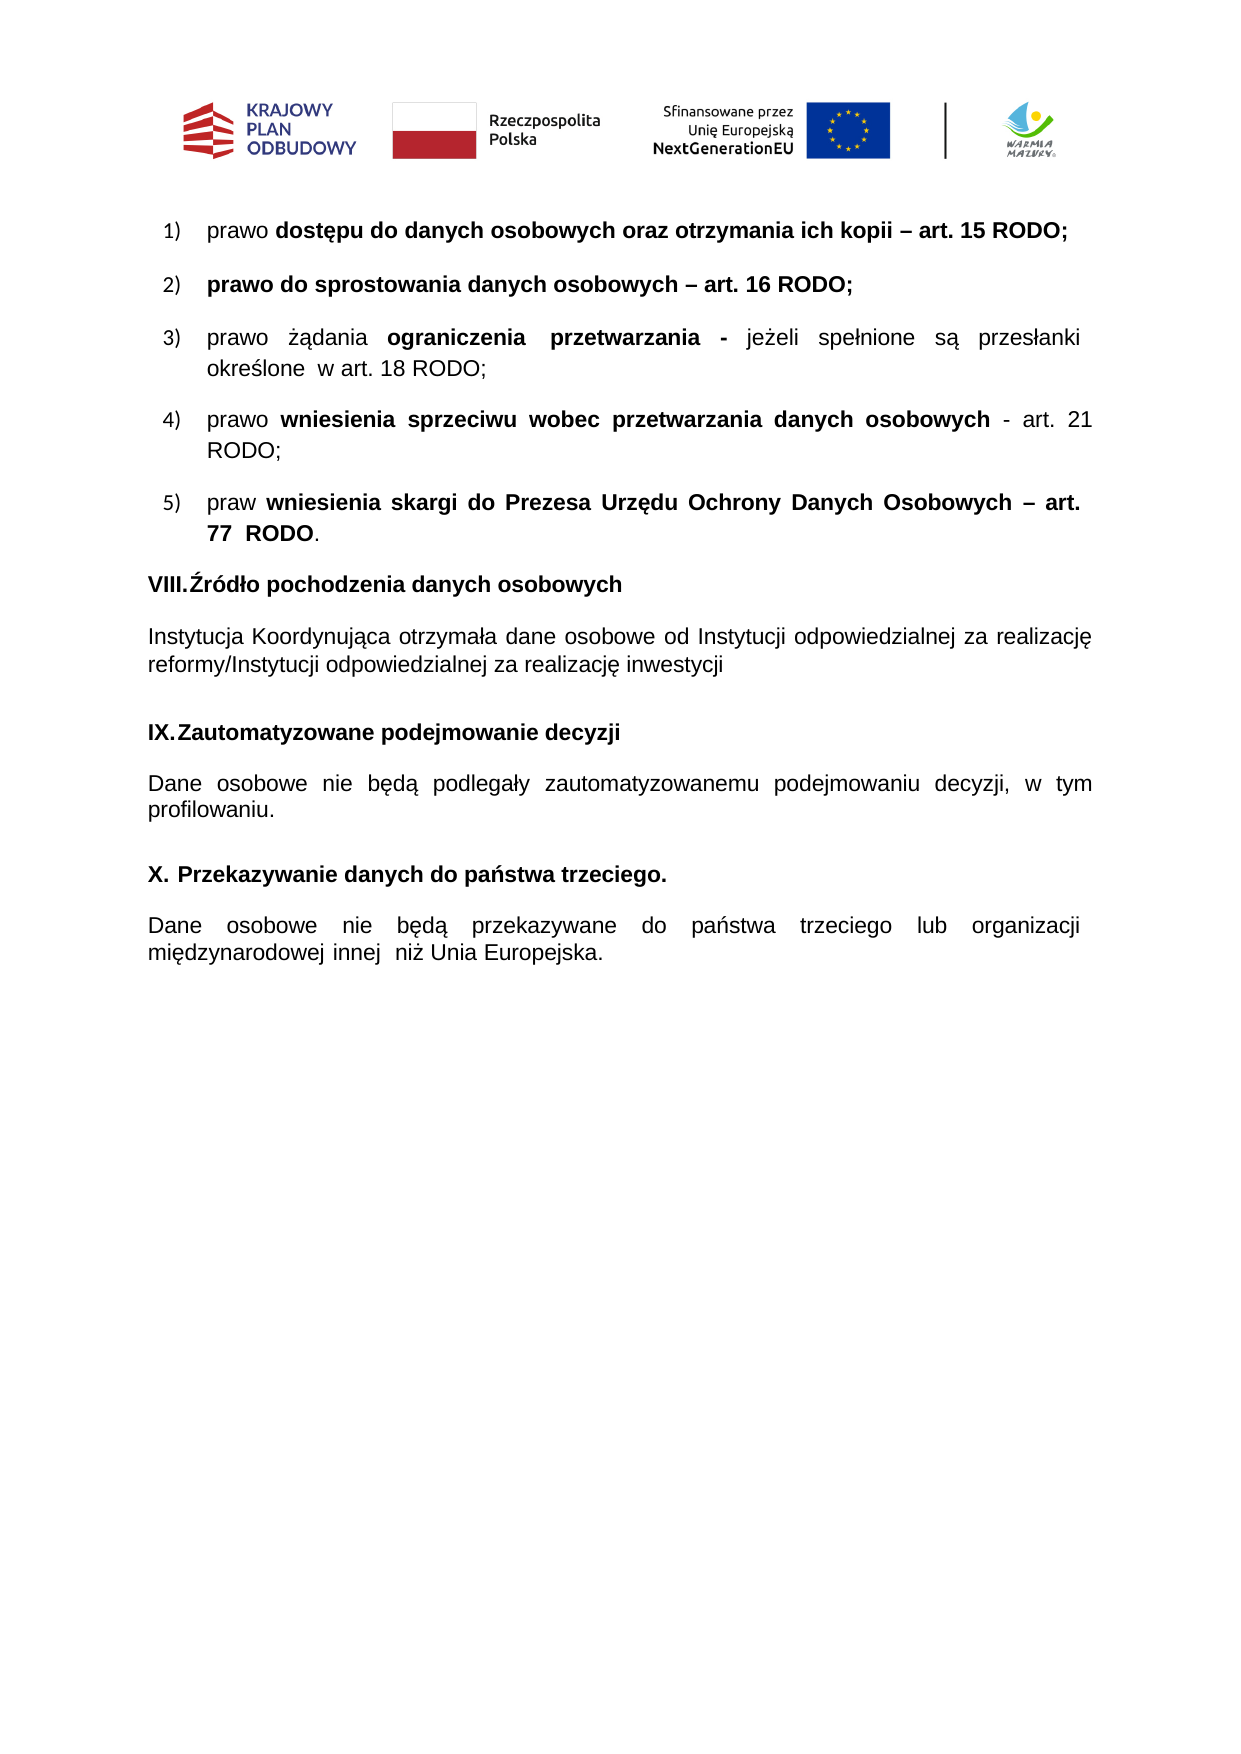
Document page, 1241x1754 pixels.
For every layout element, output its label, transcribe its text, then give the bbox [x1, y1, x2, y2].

list Źródło pochodzenia danych osobowych [148, 571, 1093, 598]
text Instytucja Koordynująca otrzymała dane osobowe od Instytucji odpowiedzialnej za realizację reformy/Instytucji odpowiedzialnej za realizację inwestycji [148, 622, 1093, 678]
list Przekazywanie danych do państwa trzeciego. [148, 861, 1093, 887]
list prawo dostępu do danych osobowych oraz otrzymania ich kopii – art. 15 RODO; [162, 217, 1093, 245]
picture [147, 73, 1092, 188]
list Zautomatyzowane podejmowanie decyzji [148, 718, 1093, 745]
list praw wniesienia skargi do Prezesa Urzędu Ochrony Danych Osobowych – art. 77 RODO. [162, 488, 1081, 547]
list prawo do sprostowania danych osobowych – art. 16 RODO; [162, 270, 1093, 298]
list prawo żądania ograniczenia przetwarzania - jeżeli spełnione są przesłanki określone w art. 18 RODO; [162, 323, 1081, 381]
list prawo wniesienia sprzeciwu wobec przetwarzania danych osobowych - art. 21 RODO; [162, 406, 1093, 464]
text Dane osobowe nie będą przekazywane do państwa trzeciego lub organizacji międzynarodowej innej niż Unia Europejska. [148, 912, 1081, 965]
text Dane osobowe nie będą podlegały zautomatyzowanemu podejmowaniu decyzji, w tym profilowaniu. [148, 769, 1093, 822]
